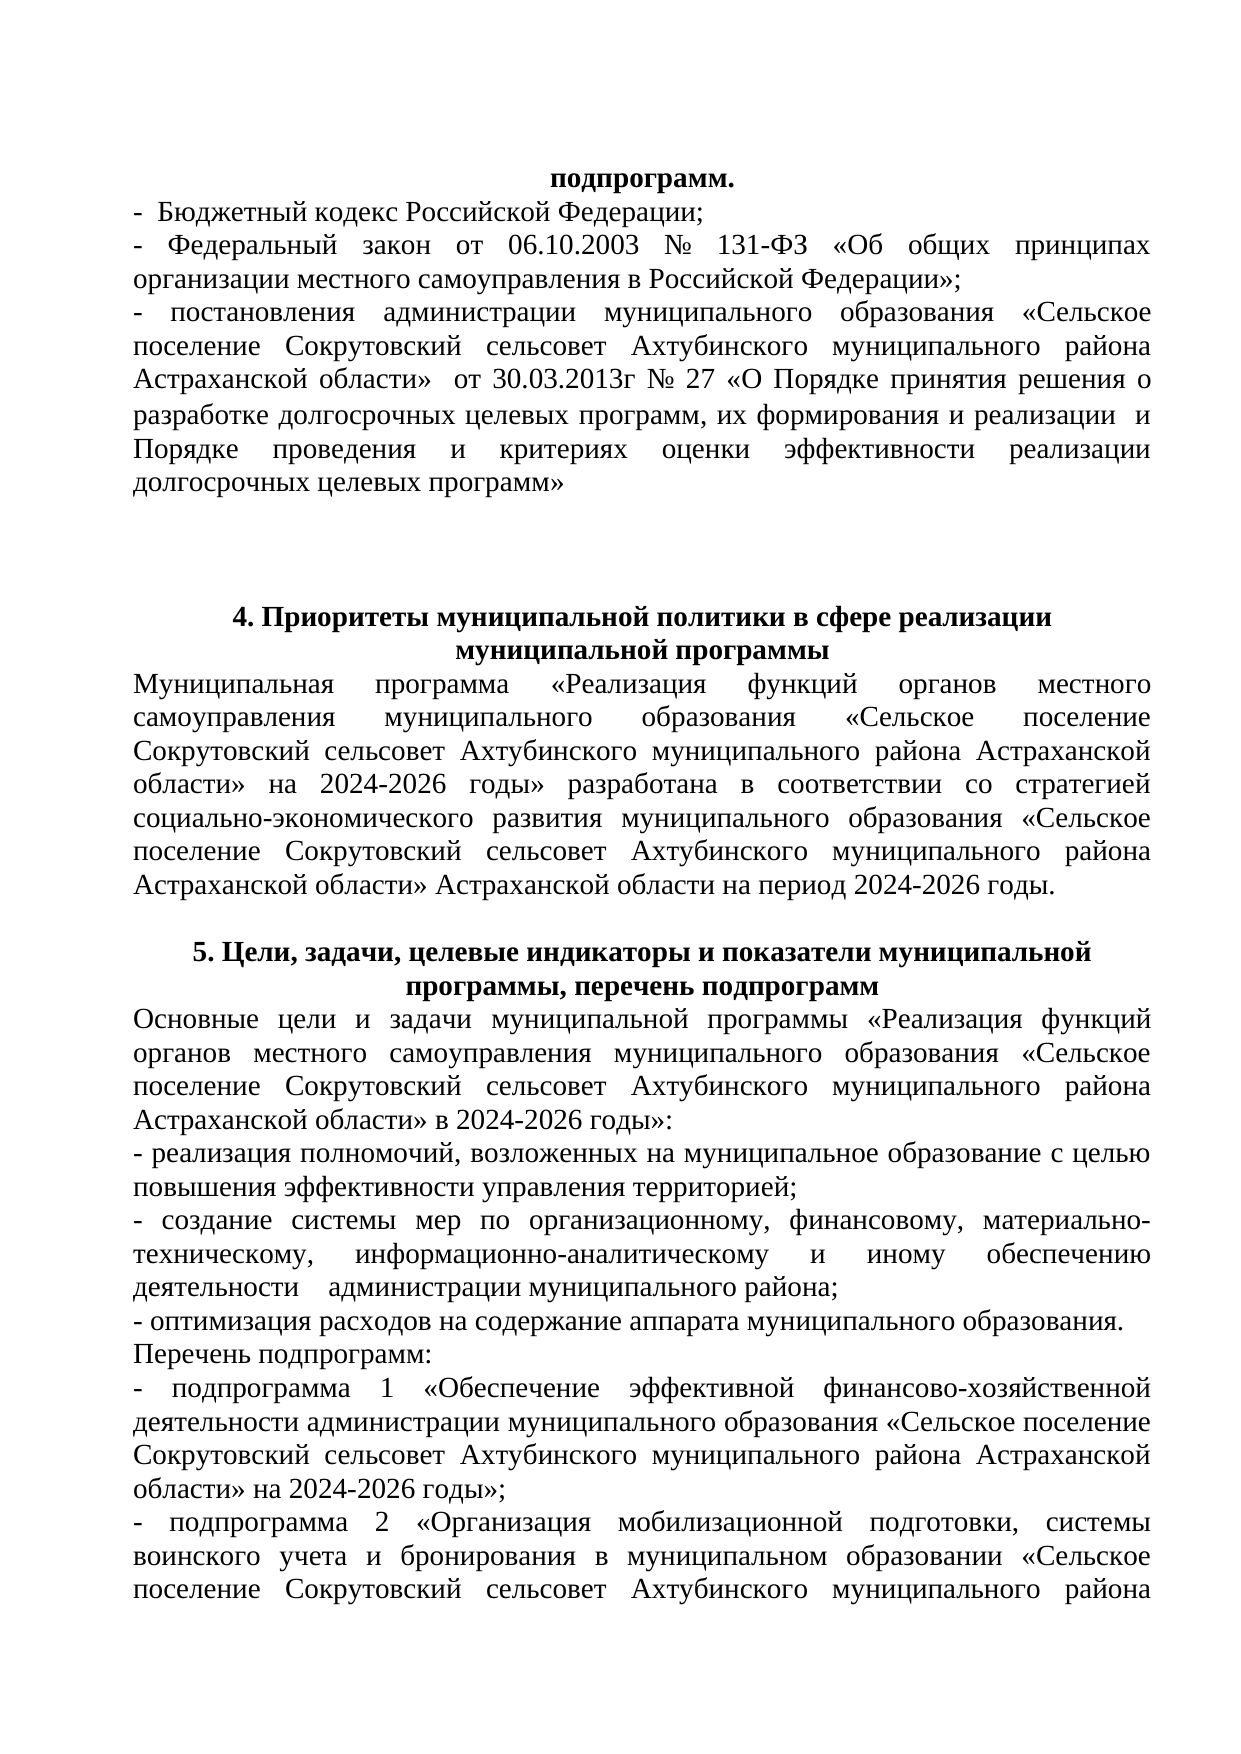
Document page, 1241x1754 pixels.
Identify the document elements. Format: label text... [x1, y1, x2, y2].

text 5. Цели, задачи, целевые индикаторы и показатели муниципальной программы, перечень подпрограмм [133, 934, 1152, 1001]
text - постановления администрации муниципального образования «Сельское поселение Сокрутовский сельсовет Ахтубинского муниципального района Астраханской области» от 30.03.2013г № 27 «О Порядке принятия решения о разработке долгосрочных целевых программ, их формирования и реализации и Порядке проведения и критериях оценки эффективности реализации долгосрочных целевых программ» [133, 294, 1152, 498]
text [133, 160, 1152, 194]
text 4. Приоритеты муниципальной политики в сфере реализации муниципальной программы [133, 599, 1152, 666]
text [133, 1504, 1152, 1605]
text Муниципальная программа «Реализация функций органов местного самоуправления муниципального образования «Сельское поселение Сокрутовский сельсовет Ахтубинского муниципального района Астраханской области» на 2024-2026 годы» разработана в соответствии со стратегией социально-экономического развития муниципального образования «Сельское поселение Сокрутовский сельсовет Ахтубинского муниципального района Астраханской области» Астраханской области на период 2024-2026 годы. [133, 666, 1152, 901]
text - Бюджетный кодекс Российской Федерации; [133, 194, 1152, 227]
text - подпрограмма 1 «Обеспечение эффективной финансово-хозяйственной деятельности администрации муниципального образования «Сельское поселение Сокрутовский сельсовет Ахтубинского муниципального района Астраханской области» на 2024-2026 годы»; [133, 1370, 1152, 1504]
text - оптимизация расходов на содержание аппарата муниципального образования. [133, 1303, 1152, 1337]
text Перечень подпрограмм: [133, 1337, 1152, 1370]
text Основные цели и задачи муниципальной программы «Реализация функций органов местного самоуправления муниципального образования «Сельское поселение Сокрутовский сельсовет Ахтубинского муниципального района Астраханской области» в 2024-2026 годы»: [133, 1001, 1152, 1135]
text - создание системы мер по организационному, финансовому, материально-техническому, информационно-аналитическому и иному обеспечению деятельности администрации муниципального района; [133, 1202, 1152, 1303]
text - реализация полномочий, возложенных на муниципальное образование с целью повышения эффективности управления территорией; [133, 1135, 1152, 1202]
text - Федеральный закон от 06.10.2003 № 131-ФЗ «Об общих принципах организации местного самоуправления в Российской Федерации»; [133, 227, 1152, 294]
